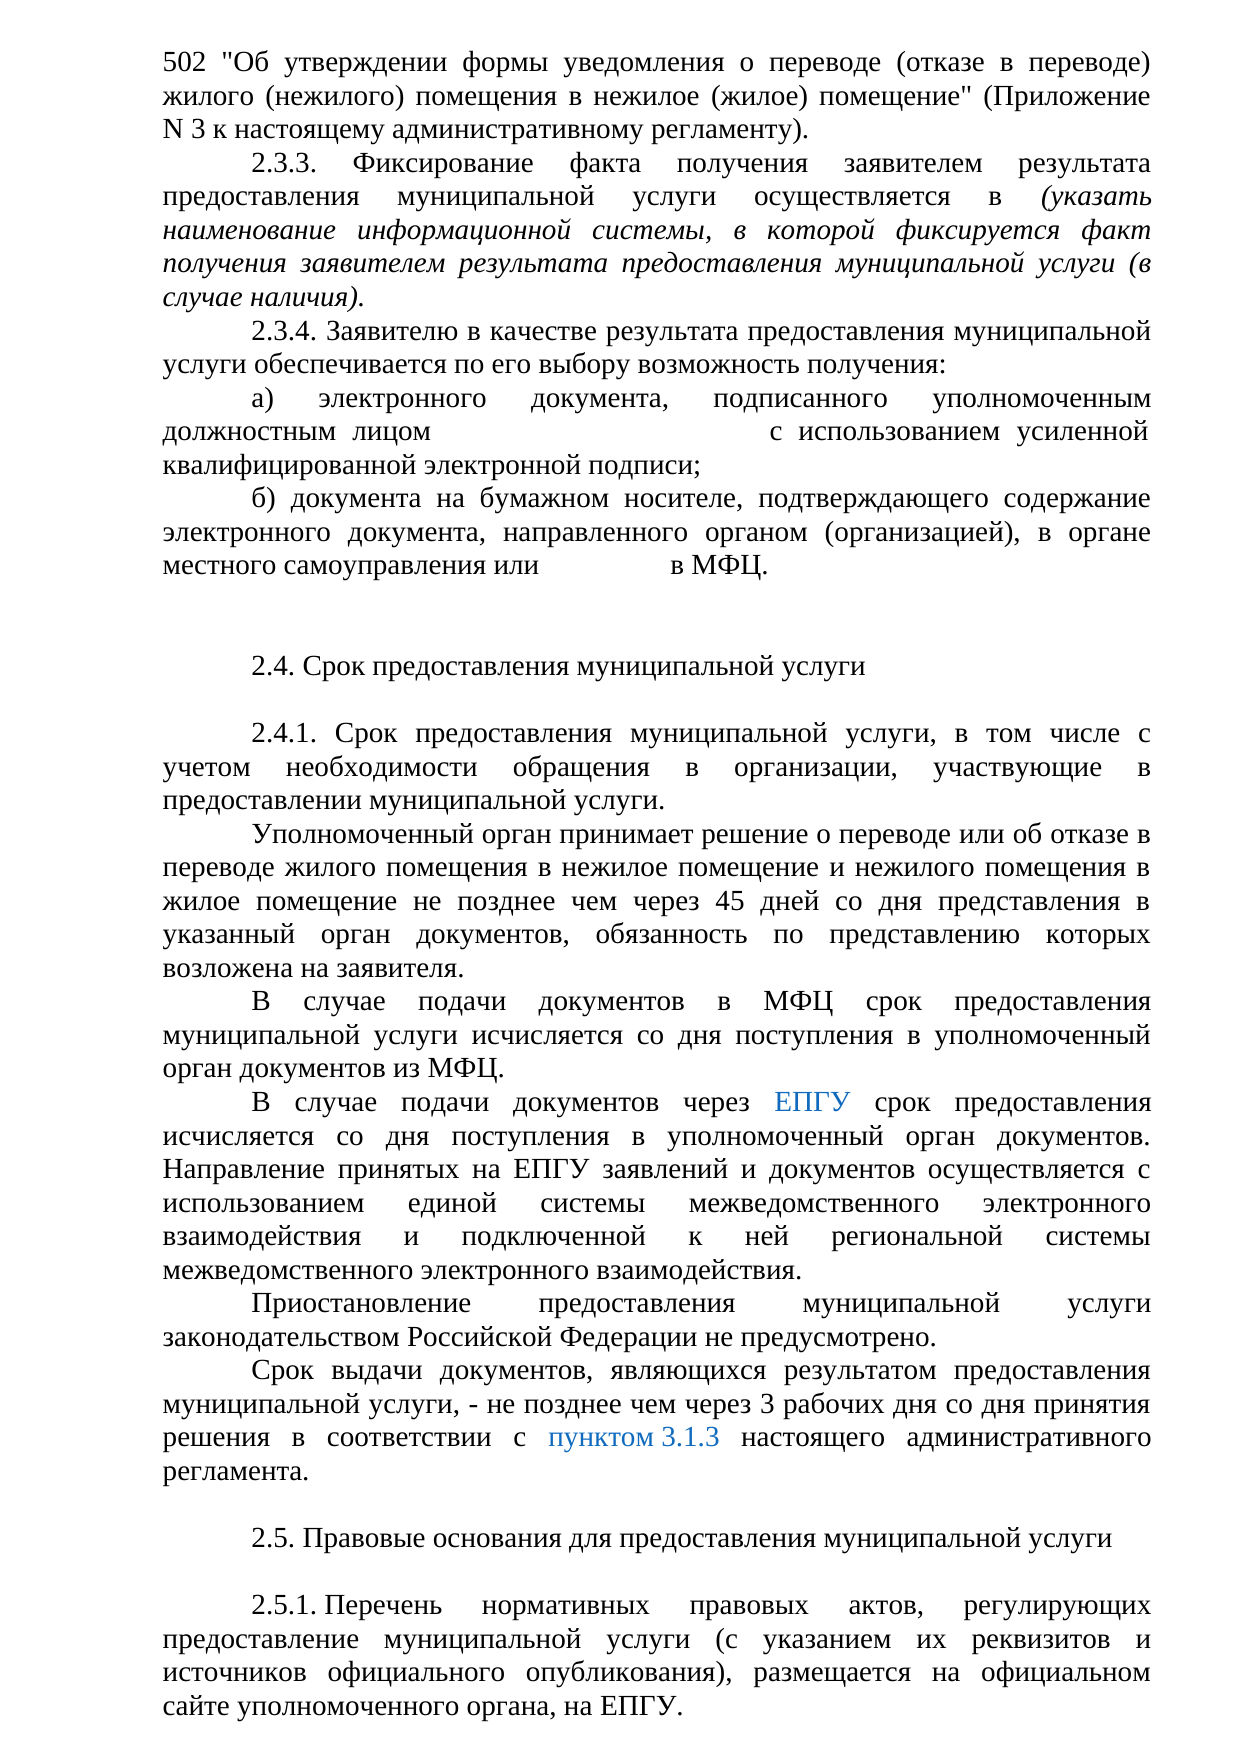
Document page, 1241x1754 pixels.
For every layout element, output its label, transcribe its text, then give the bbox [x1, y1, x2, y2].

text Приостановление предоставления муниципальной услуги законодательством Российской Федерации не предусмотрено. [162, 1285, 1152, 1352]
text В случае подачи документов в МФЦ срок предоставления муниципальной услуги исчисляется со дня поступления в уполномоченный орган документов из МФЦ. [162, 983, 1152, 1084]
text В случае подачи документов через ЕПГУ срок предоставления исчисляется со дня поступления в уполномоченный орган документов. Направление принятых на ЕПГУ заявлений и документов осуществляется с использованием единой системы межведомственного электронного взаимодействия и подключенной к ней региональной системы межведомственного электронного взаимодействия. [162, 1084, 1152, 1285]
text 2.4.1. Срок предоставления муниципальной услуги, в том числе с учетом необходимости обращения в организации, участвующие в предоставлении муниципальной услуги. [162, 715, 1152, 816]
text 2.3.3. Фиксирование факта получения заявителем результата предоставления муниципальной услуги осуществляется в (указать наименование информационной системы, в которой фиксируется факт получения заявителем результата предоставления муниципальной услуги (в случае наличия). [162, 145, 1152, 313]
text Срок выдачи документов, являющихся результатом предоставления муниципальной услуги, - не позднее чем через 3 рабочих дня со дня принятия решения в соответствии с пунктом 3.1.3 настоящего административного регламента. [162, 1352, 1152, 1487]
text 2.3.4. Заявителю в качестве результата предоставления муниципальной услуги обеспечивается по его выбору возможность получения: [162, 313, 1152, 380]
text а) электронного документа, подписанного уполномоченным должностным лицом с использованием усиленной квалифицированной электронной подписи; [162, 380, 1152, 480]
text 2.4. Срок предоставления муниципальной услуги [162, 648, 1152, 682]
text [162, 44, 1152, 145]
text 2.5.1. Перечень нормативных правовых актов, регулирующих предоставление муниципальной услуги (с указанием их реквизитов и источников официального опубликования), размещается на официальном сайте уполномоченного органа, на ЕПГУ. [162, 1587, 1152, 1721]
text 2.5. Правовые основания для предоставления муниципальной услуги [162, 1520, 1152, 1554]
text Уполномоченный орган принимает решение о переводе или об отказе в переводе жилого помещения в нежилое помещение и нежилого помещения в жилое помещение не позднее чем через 45 дней со дня представления в указанный орган документов, обязанность по представлению которых возложена на заявителя. [162, 816, 1152, 983]
text б) документа на бумажном носителе, подтверждающего содержание электронного документа, направленного органом (организацией), в органе местного самоуправления или в МФЦ. [162, 480, 1152, 581]
